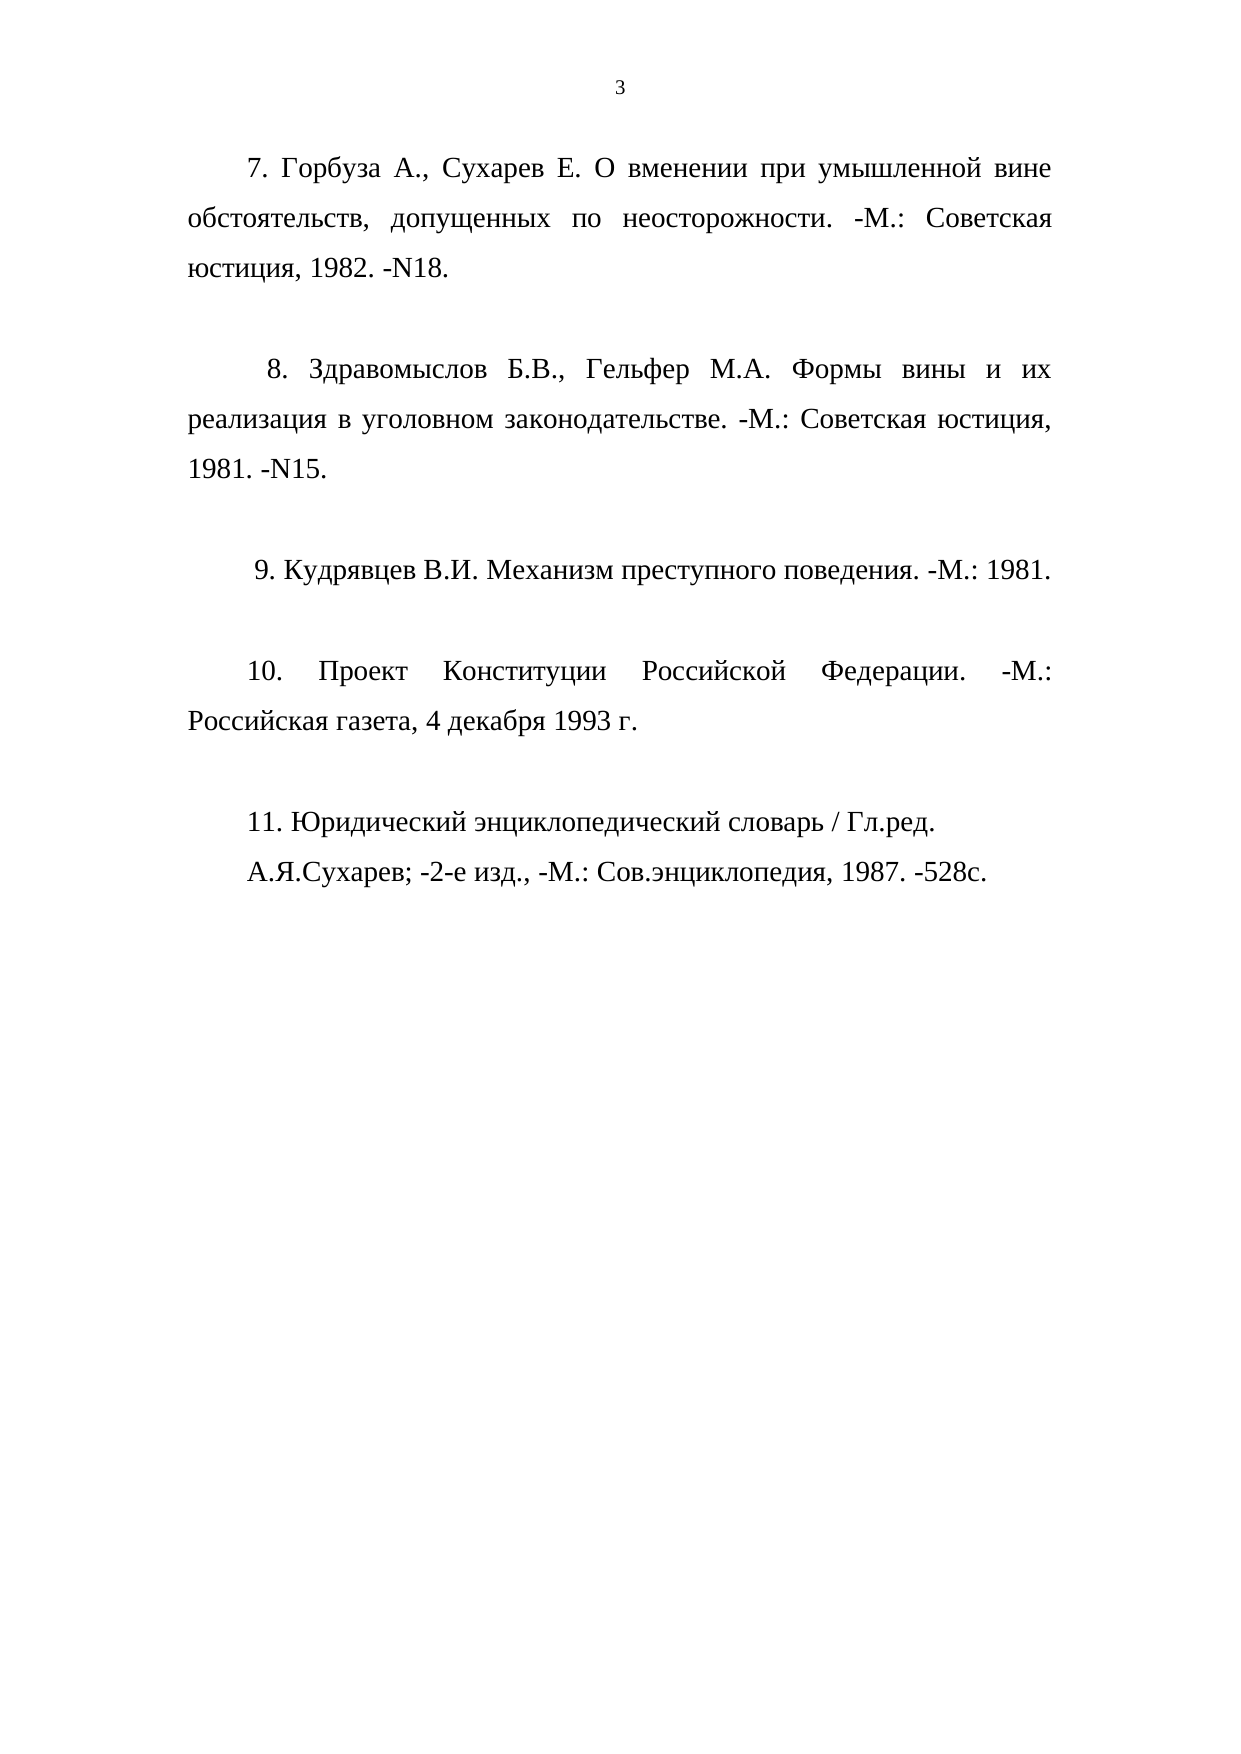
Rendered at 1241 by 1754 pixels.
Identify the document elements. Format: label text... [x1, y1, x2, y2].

text 9. Кудрявцев В.И. Механизм преступного поведения. -М.: 1981. [187, 552, 1053, 586]
text 11. Юридический энциклопедический словарь / Гл.ред. [187, 804, 1053, 838]
text А.Я.Сухарев; -2-е изд., -М.: Сов.энциклопедия, 1987. -528с. [187, 854, 1053, 888]
text 10. Проект Конституции Российской Федерации. -М.: Российская газета, 4 декабря 1993 г. [187, 653, 1053, 737]
text 7. Горбуза А., Сухарев Е. О вменении при умышленной вине обстоятельств, допущенных по неосторожности. -М.: Советская юстиция, 1982. -N18. [187, 150, 1053, 284]
text 8. Здравомыслов Б.В., Гельфер М.А. Формы вины и их реализация в уголовном законодательстве. -М.: Советская юстиция, 1981. -N15. [187, 351, 1053, 485]
